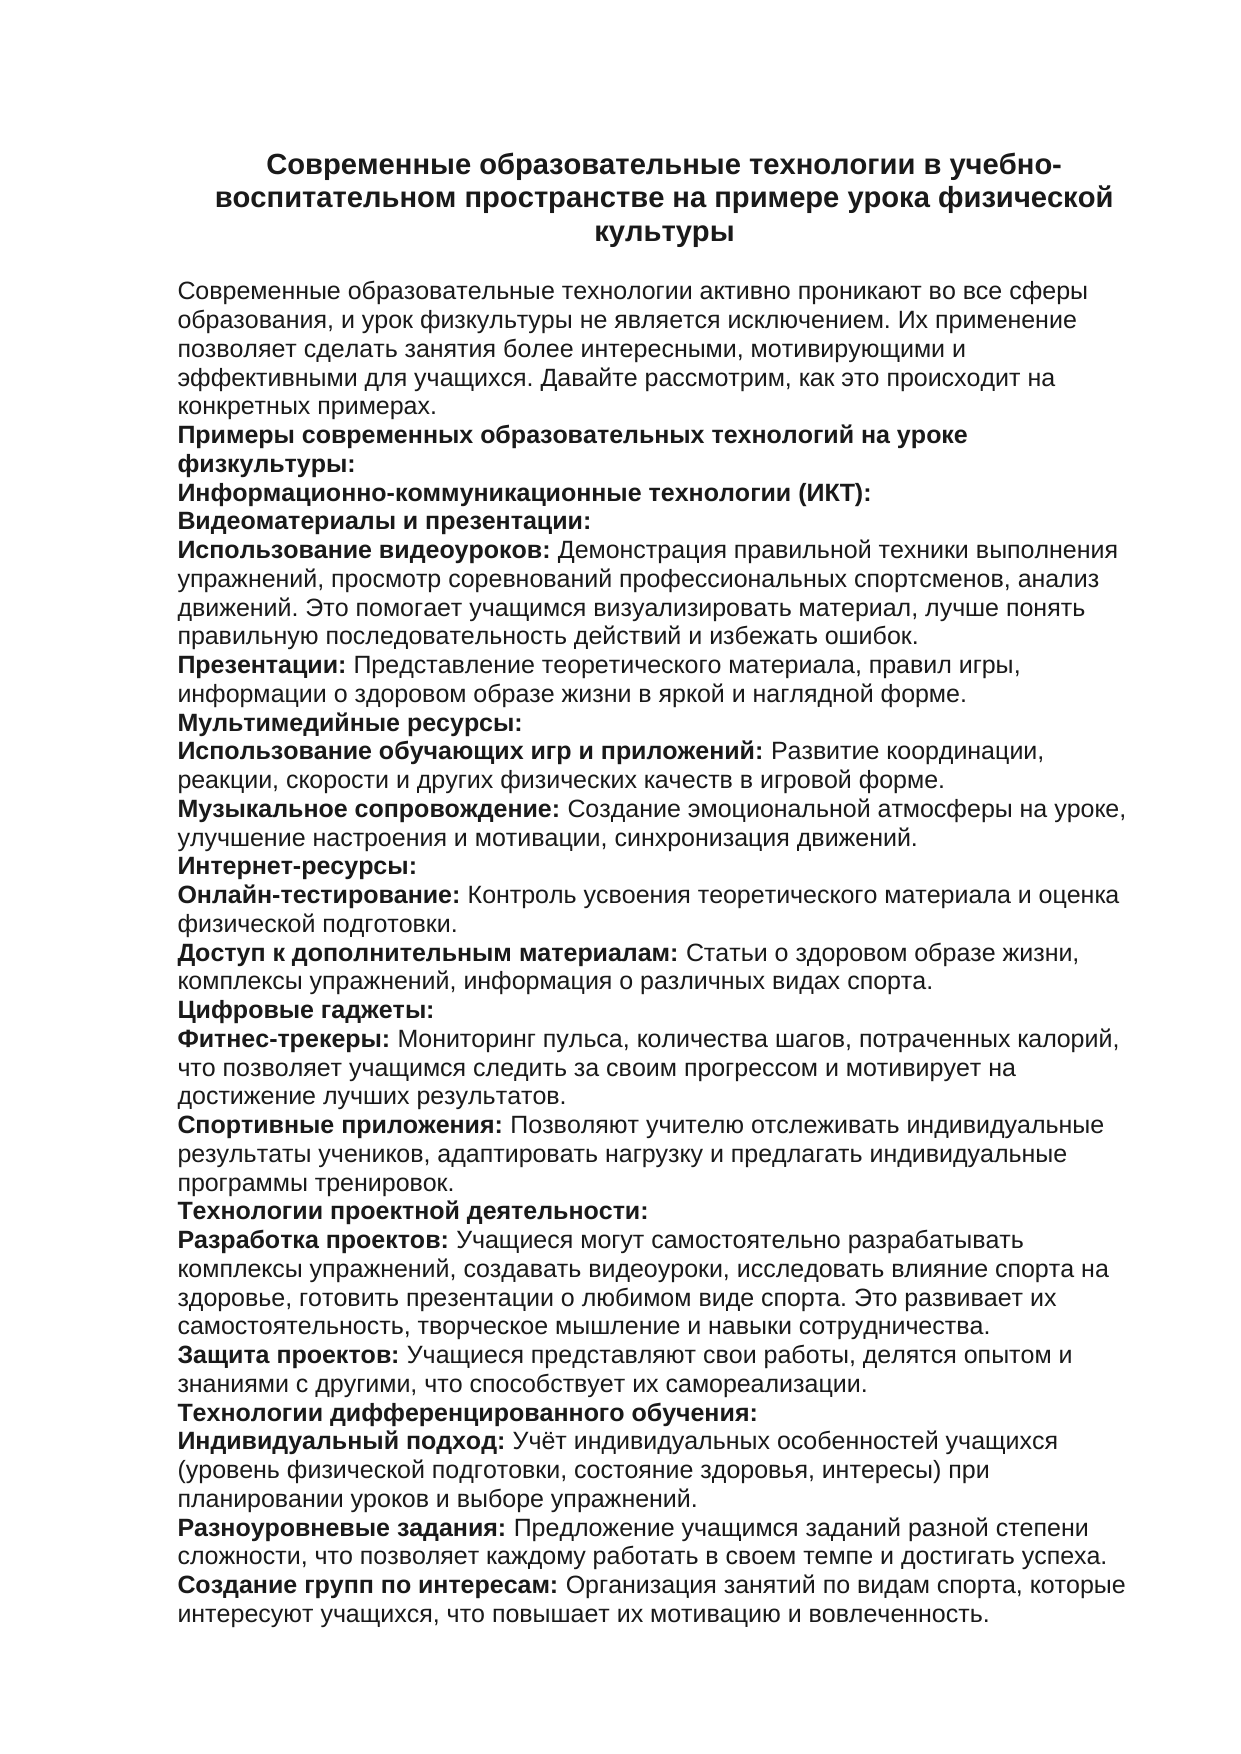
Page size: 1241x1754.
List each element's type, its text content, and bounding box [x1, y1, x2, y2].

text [177, 247, 1152, 1627]
text Современные образовательные технологии в учебно-воспитательном пространстве на примере урока физической культуры [177, 118, 1152, 247]
